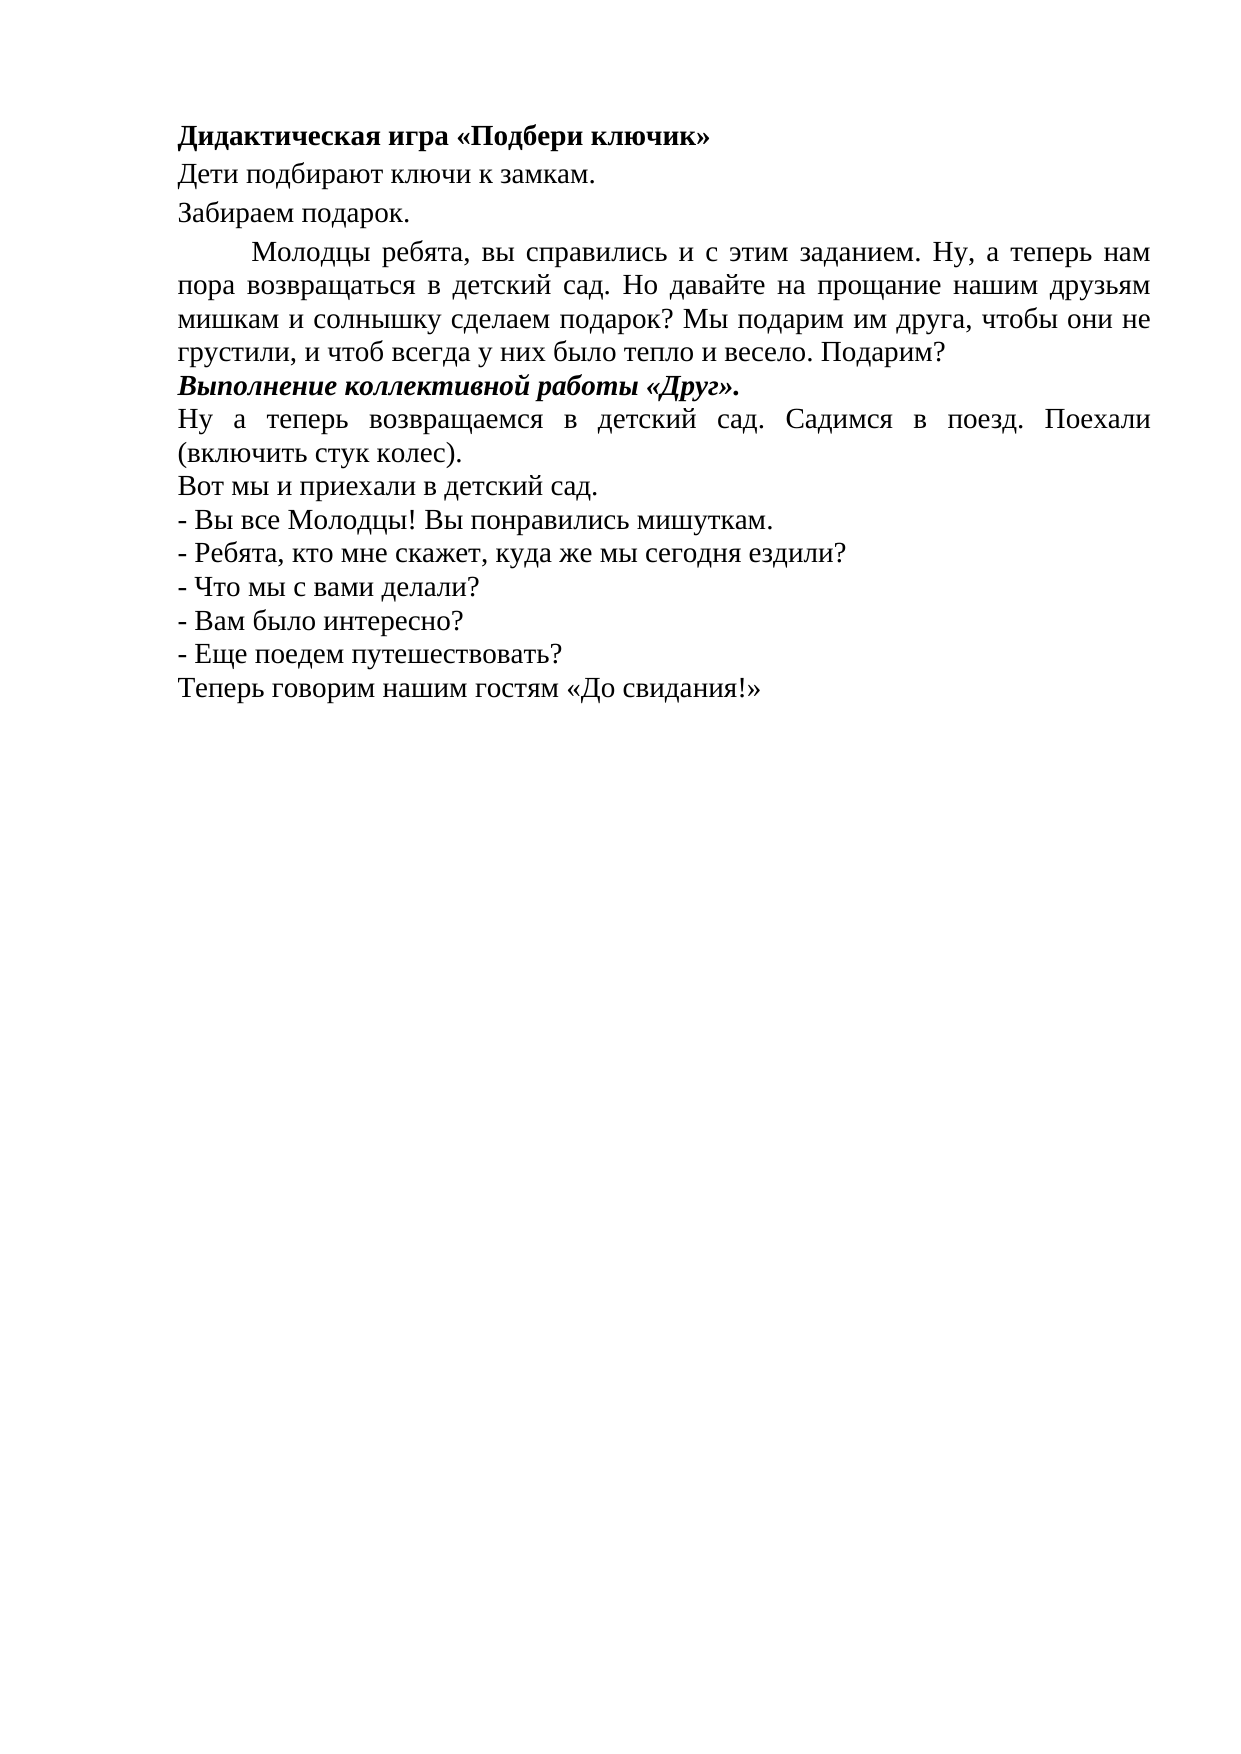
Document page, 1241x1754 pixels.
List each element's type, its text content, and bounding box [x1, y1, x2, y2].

text Молодцы ребята, вы справились и с этим заданием. Ну, а теперь нам пора возвращаться в детский сад. Но давайте на прощание нашим друзьям мишкам и солнышку сделаем подарок? Мы подарим им друга, чтобы они не грустили, и чтоб всегда у них было тепло и весело. Подарим? [177, 234, 1152, 368]
text - Ребята, кто мне скажет, куда же мы сегодня ездили? [177, 536, 1152, 569]
text Дети подбирают ключи к замкам. [177, 157, 1152, 190]
text Дидактическая игра «Подбери ключик» [177, 118, 1152, 152]
text Выполнение коллективной работы «Друг». [177, 368, 1152, 401]
text Теперь говорим нашим гостям «До свидания!» [177, 670, 1152, 703]
text Забираем подарок. [177, 195, 1152, 229]
text - Что мы с вами делали? [177, 569, 1152, 603]
text - Еще поедем путешествовать? [177, 636, 1152, 670]
text - Вам было интересно? [177, 603, 1152, 636]
text Ну а теперь возвращаемся в детский сад. Садимся в поезд. Поехали (включить стук колес). [177, 401, 1152, 468]
text Вот мы и приехали в детский сад. - Вы все Молодцы! Вы понравились мишуткам. [177, 468, 1152, 536]
